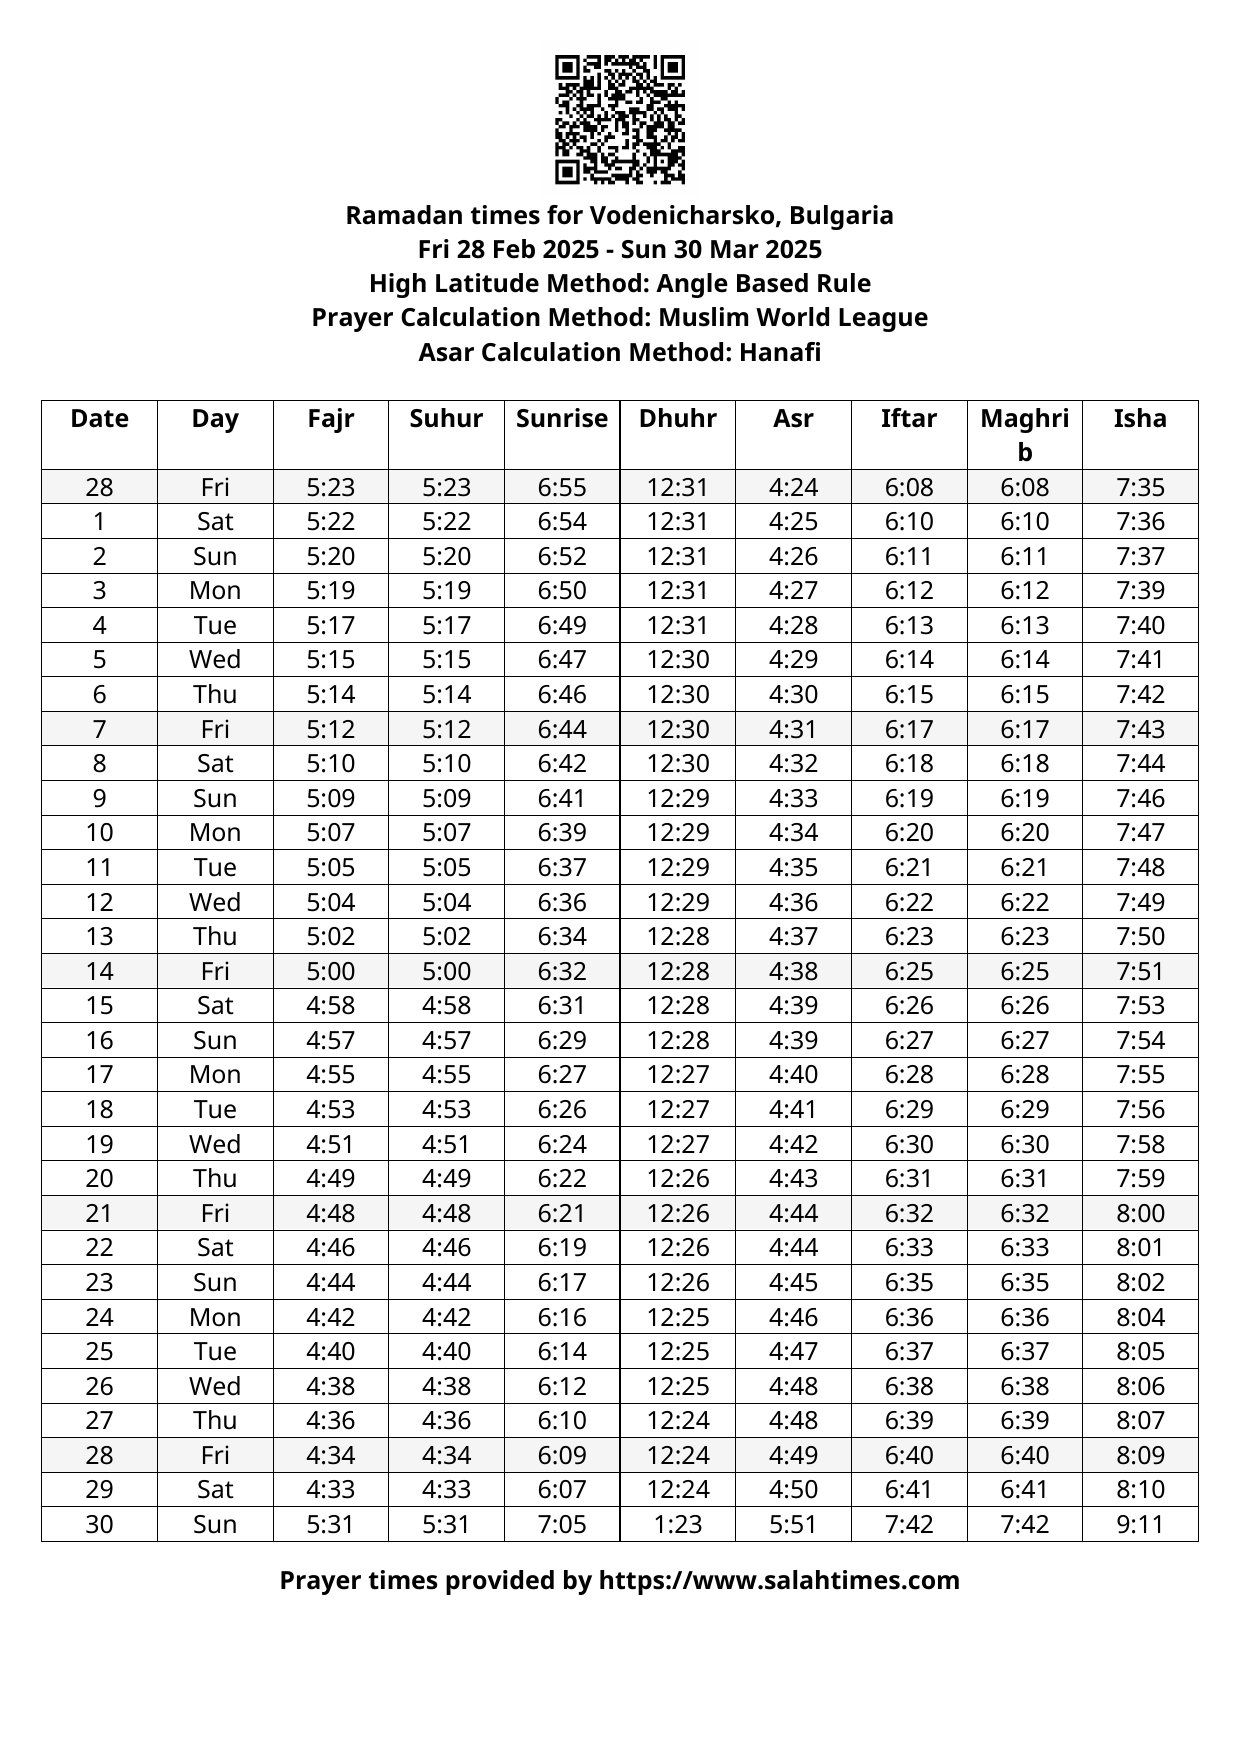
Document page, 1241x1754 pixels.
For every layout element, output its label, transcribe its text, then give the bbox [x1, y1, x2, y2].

table_header Asr [736, 401, 851, 469]
table_cell 6:17 [852, 712, 967, 745]
table_cell 8:01 [1083, 1231, 1198, 1264]
table_header Fajr [274, 401, 388, 469]
table_cell 4:42 [736, 1127, 851, 1160]
table_cell 25 [42, 1334, 157, 1368]
table_cell 5:10 [274, 746, 388, 780]
table_cell Thu [158, 677, 273, 711]
table_cell 6:41 [505, 781, 619, 814]
table_cell 6:19 [505, 1231, 619, 1264]
text Prayer Calculation Method: Muslim World League [42, 300, 1198, 334]
table_cell 6:37 [852, 1334, 967, 1368]
table_cell 12:25 [621, 1369, 735, 1402]
table_cell 5:22 [274, 504, 388, 538]
table_cell Mon [158, 1300, 273, 1333]
table_cell 12:29 [621, 781, 735, 814]
text Ramadan times for Vodenicharsko, Bulgaria [42, 198, 1198, 232]
table_cell 4:38 [274, 1369, 388, 1402]
table_cell 12:30 [621, 643, 735, 676]
table_cell 4:58 [274, 989, 388, 1022]
table_cell Fri [158, 954, 273, 987]
table_cell 6:14 [968, 643, 1082, 676]
text Fri 28 Feb 2025 - Sun 30 Mar 2025 [42, 232, 1198, 266]
table_cell 4:49 [736, 1438, 851, 1472]
table_cell Tue [158, 850, 273, 884]
table_cell 4:48 [389, 1196, 504, 1229]
table_cell 4:24 [736, 470, 851, 503]
table_cell 6:36 [852, 1300, 967, 1333]
table_cell 8:05 [1083, 1334, 1198, 1368]
table_cell 6:44 [505, 712, 619, 745]
table_cell 6:25 [968, 954, 1082, 987]
table_cell 4:36 [736, 885, 851, 918]
table_cell 4:51 [274, 1127, 388, 1160]
table_cell 12:24 [621, 1438, 735, 1472]
table_header Dhuhr [621, 401, 735, 469]
table_cell 7:48 [1083, 850, 1198, 884]
table_cell 6:22 [968, 885, 1082, 918]
table_cell 4:44 [274, 1265, 388, 1299]
table_cell 4:34 [736, 816, 851, 849]
table_cell 7:05 [505, 1507, 619, 1541]
table_cell 4:57 [274, 1023, 388, 1057]
table_cell 4:48 [736, 1369, 851, 1402]
table_cell 4:36 [389, 1404, 504, 1437]
table_cell 6:35 [852, 1265, 967, 1299]
table_cell Thu [158, 1161, 273, 1195]
table_cell 6:29 [968, 1092, 1082, 1126]
table_cell 6:21 [505, 1196, 619, 1229]
table_cell 7:42 [1083, 677, 1198, 711]
table_cell 7:50 [1083, 919, 1198, 953]
table_cell 6:20 [852, 816, 967, 849]
table_cell 6:39 [505, 816, 619, 849]
table_cell 4:57 [389, 1023, 504, 1057]
table_cell 6:28 [968, 1058, 1082, 1091]
table_cell 4:55 [274, 1058, 388, 1091]
table_cell 4:58 [389, 989, 504, 1022]
table_cell 5:10 [389, 746, 504, 780]
table_cell 12:28 [621, 989, 735, 1022]
table_cell 4:46 [736, 1300, 851, 1333]
table_cell 12:31 [621, 608, 735, 642]
table_cell 6:35 [968, 1265, 1082, 1299]
table_cell 6:39 [968, 1404, 1082, 1437]
table_cell Mon [158, 816, 273, 849]
table_cell 12 [42, 885, 157, 918]
table_cell 5:20 [389, 539, 504, 572]
table_cell 30 [42, 1507, 157, 1541]
table_cell 6:26 [968, 989, 1082, 1022]
table_cell 4:39 [736, 1023, 851, 1057]
table_cell 6:41 [968, 1473, 1082, 1506]
table_cell 4:34 [389, 1438, 504, 1472]
table_cell 8:02 [1083, 1265, 1198, 1299]
table_cell 4:55 [389, 1058, 504, 1091]
table_cell 5:09 [274, 781, 388, 814]
table_cell 6:08 [968, 470, 1082, 503]
table_cell Thu [158, 919, 273, 953]
table_cell 7:41 [1083, 643, 1198, 676]
table_cell 6:21 [968, 850, 1082, 884]
table_header Iftar [852, 401, 967, 469]
table_cell 6:37 [968, 1334, 1082, 1368]
table_cell 5:04 [274, 885, 388, 918]
table_cell Tue [158, 1092, 273, 1126]
table_cell 6:31 [968, 1161, 1082, 1195]
table_cell 5:23 [274, 470, 388, 503]
table_cell 7:35 [1083, 470, 1198, 503]
table_cell 6:29 [852, 1092, 967, 1126]
table_cell 6:11 [852, 539, 967, 572]
table_cell 4:33 [736, 781, 851, 814]
table_cell 6:11 [968, 539, 1082, 572]
table_cell 12:26 [621, 1196, 735, 1229]
table_cell 4:29 [736, 643, 851, 676]
table_cell 6:12 [505, 1369, 619, 1402]
table_cell 6:38 [852, 1369, 967, 1402]
table_cell 7:42 [852, 1507, 967, 1541]
table_cell Sun [158, 1023, 273, 1057]
table_cell 5:09 [389, 781, 504, 814]
table_cell 12:26 [621, 1161, 735, 1195]
table_cell 4:33 [389, 1473, 504, 1506]
table_cell Mon [158, 574, 273, 607]
table_cell 5:12 [274, 712, 388, 745]
table_cell 7:59 [1083, 1161, 1198, 1195]
table_cell 7:51 [1083, 954, 1198, 987]
table_cell 12:27 [621, 1058, 735, 1091]
table_cell Sun [158, 539, 273, 572]
table_cell 12:28 [621, 919, 735, 953]
table_cell 12:26 [621, 1265, 735, 1299]
table_cell 5:12 [389, 712, 504, 745]
table_cell 5:15 [274, 643, 388, 676]
table_cell 6:19 [852, 781, 967, 814]
table_cell 6:24 [505, 1127, 619, 1160]
table_cell Fri [158, 1196, 273, 1229]
table_cell 6:23 [968, 919, 1082, 953]
table_cell 5:02 [389, 919, 504, 953]
table_cell 6:10 [852, 504, 967, 538]
table_cell 6:33 [852, 1231, 967, 1264]
table_cell Sun [158, 781, 273, 814]
table_cell 26 [42, 1369, 157, 1402]
table_cell 5:05 [389, 850, 504, 884]
table_cell 7:39 [1083, 574, 1198, 607]
table_cell 4:25 [736, 504, 851, 538]
table_cell 5:04 [389, 885, 504, 918]
table_cell 20 [42, 1161, 157, 1195]
table_cell 6:07 [505, 1473, 619, 1506]
table_cell Wed [158, 1127, 273, 1160]
table_cell Fri [158, 712, 273, 745]
table_cell 6:36 [968, 1300, 1082, 1333]
table_cell 6:21 [852, 850, 967, 884]
table_cell 5:19 [389, 574, 504, 607]
table_cell 4:28 [736, 608, 851, 642]
table_cell 22 [42, 1231, 157, 1264]
table_cell 4:27 [736, 574, 851, 607]
table_cell 7:42 [968, 1507, 1082, 1541]
table_cell Sat [158, 989, 273, 1022]
table_cell 6:22 [505, 1161, 619, 1195]
table_cell 4:38 [736, 954, 851, 987]
table_cell 7:47 [1083, 816, 1198, 849]
table_cell 4:42 [389, 1300, 504, 1333]
table_cell 12:30 [621, 746, 735, 780]
table_cell 4:39 [736, 989, 851, 1022]
table_cell 7:46 [1083, 781, 1198, 814]
table_cell 6:50 [505, 574, 619, 607]
table_cell 5:17 [389, 608, 504, 642]
table_cell Wed [158, 885, 273, 918]
table_cell 13 [42, 919, 157, 953]
table_cell 5:23 [389, 470, 504, 503]
table_cell 4:36 [274, 1404, 388, 1437]
table_cell 7:58 [1083, 1127, 1198, 1160]
table_cell 6:18 [968, 746, 1082, 780]
table_cell 7:49 [1083, 885, 1198, 918]
table_cell 12:28 [621, 1023, 735, 1057]
table_cell 6:12 [968, 574, 1082, 607]
table_cell 7:36 [1083, 504, 1198, 538]
table_cell 6:18 [852, 746, 967, 780]
table_cell 4:44 [736, 1196, 851, 1229]
table_cell 6:16 [505, 1300, 619, 1333]
table_cell 6:27 [505, 1058, 619, 1091]
picture [542, 41, 699, 198]
table_cell 4:42 [274, 1300, 388, 1333]
table_cell 4:35 [736, 850, 851, 884]
table_cell 6:55 [505, 470, 619, 503]
table_cell Sat [158, 504, 273, 538]
table_cell Mon [158, 1058, 273, 1091]
table_cell 5:05 [274, 850, 388, 884]
table_cell 11 [42, 850, 157, 884]
table_cell Tue [158, 1334, 273, 1368]
table_cell 4:51 [389, 1127, 504, 1160]
table_cell 6:25 [852, 954, 967, 987]
table_cell 24 [42, 1300, 157, 1333]
table_cell 6:20 [968, 816, 1082, 849]
table_cell 4:41 [736, 1092, 851, 1126]
table_cell 15 [42, 989, 157, 1022]
table_cell Wed [158, 1369, 273, 1402]
table_cell 7:53 [1083, 989, 1198, 1022]
table_cell 12:27 [621, 1092, 735, 1126]
table_cell 4:32 [736, 746, 851, 780]
table_cell 6:40 [968, 1438, 1082, 1472]
table_cell 8:06 [1083, 1369, 1198, 1402]
table_header Day [158, 401, 273, 469]
table_cell 7:56 [1083, 1092, 1198, 1126]
table_cell Sat [158, 1473, 273, 1506]
table_cell 6:31 [852, 1161, 967, 1195]
table_cell 5 [42, 643, 157, 676]
text Asar Calculation Method: Hanafi [42, 334, 1198, 368]
table_cell Wed [158, 643, 273, 676]
table_cell 4:26 [736, 539, 851, 572]
table_cell 4:40 [274, 1334, 388, 1368]
table_cell 5:14 [389, 677, 504, 711]
table_cell 6:32 [505, 954, 619, 987]
table_cell 6:46 [505, 677, 619, 711]
table_cell 6:15 [968, 677, 1082, 711]
table_cell 5:07 [274, 816, 388, 849]
table_cell 6:12 [852, 574, 967, 607]
table_cell 6:52 [505, 539, 619, 572]
table_cell 8:07 [1083, 1404, 1198, 1437]
table_cell 4:53 [389, 1092, 504, 1126]
table_cell 8 [42, 746, 157, 780]
table_cell 12:31 [621, 470, 735, 503]
table_cell 4 [42, 608, 157, 642]
table_cell Tue [158, 608, 273, 642]
table_cell 12:25 [621, 1300, 735, 1333]
table_cell 6:22 [852, 885, 967, 918]
table_cell 4:37 [736, 919, 851, 953]
table_cell 5:51 [736, 1507, 851, 1541]
table_cell 6:08 [852, 470, 967, 503]
table_cell 1 [42, 504, 157, 538]
table_cell 18 [42, 1092, 157, 1126]
table_cell 5:20 [274, 539, 388, 572]
table_cell 7:40 [1083, 608, 1198, 642]
table_cell 4:50 [736, 1473, 851, 1506]
table_cell Sat [158, 1231, 273, 1264]
table_cell 7:44 [1083, 746, 1198, 780]
table_cell 5:15 [389, 643, 504, 676]
table_cell 6:27 [968, 1023, 1082, 1057]
table_cell 4:31 [736, 712, 851, 745]
table_cell 4:45 [736, 1265, 851, 1299]
table_cell 6:17 [968, 712, 1082, 745]
table_cell 6:47 [505, 643, 619, 676]
table_cell 4:49 [389, 1161, 504, 1195]
table_cell 6:19 [968, 781, 1082, 814]
table_cell Sat [158, 746, 273, 780]
table_header Isha [1083, 401, 1198, 469]
table_cell 5:00 [274, 954, 388, 987]
table_cell 5:00 [389, 954, 504, 987]
table_cell 6:49 [505, 608, 619, 642]
table_cell 4:47 [736, 1334, 851, 1368]
table_cell 12:31 [621, 504, 735, 538]
table_cell 6:14 [505, 1334, 619, 1368]
table_cell 9:11 [1083, 1507, 1198, 1541]
table_header Sunrise [505, 401, 619, 469]
table_header Suhur [389, 401, 504, 469]
table_cell 7:43 [1083, 712, 1198, 745]
table_cell 4:38 [389, 1369, 504, 1402]
table_cell 4:46 [389, 1231, 504, 1264]
table_cell 5:19 [274, 574, 388, 607]
table_cell 4:40 [389, 1334, 504, 1368]
table_cell 12:31 [621, 574, 735, 607]
table_cell 6:41 [852, 1473, 967, 1506]
table_cell 8:09 [1083, 1438, 1198, 1472]
table_cell 7:37 [1083, 539, 1198, 572]
table_cell 5:07 [389, 816, 504, 849]
table_cell 4:49 [274, 1161, 388, 1195]
table_cell 12:24 [621, 1404, 735, 1437]
table_cell 6:34 [505, 919, 619, 953]
table_cell 4:53 [274, 1092, 388, 1126]
table_cell 29 [42, 1473, 157, 1506]
table_cell 4:33 [274, 1473, 388, 1506]
table_cell 6:17 [505, 1265, 619, 1299]
table_cell Sun [158, 1265, 273, 1299]
table_cell 6:26 [852, 989, 967, 1022]
table_cell 6:32 [968, 1196, 1082, 1229]
table_cell 4:44 [736, 1231, 851, 1264]
table_cell 5:17 [274, 608, 388, 642]
table_cell 6:54 [505, 504, 619, 538]
table_cell 6:31 [505, 989, 619, 1022]
table_cell 12:30 [621, 677, 735, 711]
table_cell 6:37 [505, 850, 619, 884]
table_cell Thu [158, 1404, 273, 1437]
table_cell 12:28 [621, 954, 735, 987]
table_cell 4:44 [389, 1265, 504, 1299]
table_header Maghrib [968, 401, 1082, 469]
table_cell 6:36 [505, 885, 619, 918]
table_cell 6:10 [968, 504, 1082, 538]
table_cell 14 [42, 954, 157, 987]
table_cell 28 [42, 1438, 157, 1472]
table_cell 3 [42, 574, 157, 607]
table_cell 6:10 [505, 1404, 619, 1437]
table_cell 27 [42, 1404, 157, 1437]
table_cell 12:27 [621, 1127, 735, 1160]
table_cell 6:32 [852, 1196, 967, 1229]
table_cell 6:26 [505, 1092, 619, 1126]
table_cell 5:14 [274, 677, 388, 711]
table_cell 7 [42, 712, 157, 745]
table_cell Fri [158, 1438, 273, 1472]
text Prayer times provided by https://www.salahtimes.com [42, 1563, 1198, 1597]
table_cell 23 [42, 1265, 157, 1299]
table_cell 4:40 [736, 1058, 851, 1091]
table_cell 12:29 [621, 816, 735, 849]
table_cell 12:24 [621, 1473, 735, 1506]
table_header Date [42, 401, 157, 469]
table_cell 6:13 [852, 608, 967, 642]
table_cell 6:33 [968, 1231, 1082, 1264]
table_cell 5:31 [389, 1507, 504, 1541]
table_cell 6:42 [505, 746, 619, 780]
table_cell 7:55 [1083, 1058, 1198, 1091]
table_cell 10 [42, 816, 157, 849]
table_cell 4:34 [274, 1438, 388, 1472]
table_cell 12:26 [621, 1231, 735, 1264]
table_cell 12:29 [621, 885, 735, 918]
table_cell 8:00 [1083, 1196, 1198, 1229]
table_cell 4:46 [274, 1231, 388, 1264]
table_cell Fri [158, 470, 273, 503]
table_cell 6:29 [505, 1023, 619, 1057]
table_cell 5:02 [274, 919, 388, 953]
table_cell Sun [158, 1507, 273, 1541]
table_cell 6:38 [968, 1369, 1082, 1402]
table_cell 28 [42, 470, 157, 503]
table_cell 4:48 [736, 1404, 851, 1437]
table_cell 2 [42, 539, 157, 572]
text High Latitude Method: Angle Based Rule [42, 266, 1198, 300]
table_cell 21 [42, 1196, 157, 1229]
table_cell 1:23 [621, 1507, 735, 1541]
table_cell 5:31 [274, 1507, 388, 1541]
table_cell 6:23 [852, 919, 967, 953]
table_cell 5:22 [389, 504, 504, 538]
table_cell 12:29 [621, 850, 735, 884]
table_cell 6:09 [505, 1438, 619, 1472]
table_cell 9 [42, 781, 157, 814]
table_cell 6:13 [968, 608, 1082, 642]
table_cell 12:31 [621, 539, 735, 572]
table_cell 6:15 [852, 677, 967, 711]
table_cell 7:54 [1083, 1023, 1198, 1057]
table_cell 6:30 [852, 1127, 967, 1160]
table_cell 6 [42, 677, 157, 711]
table_cell 8:10 [1083, 1473, 1198, 1506]
table_cell 16 [42, 1023, 157, 1057]
table_cell 8:04 [1083, 1300, 1198, 1333]
table_cell 6:40 [852, 1438, 967, 1472]
table_cell 17 [42, 1058, 157, 1091]
table_cell 4:48 [274, 1196, 388, 1229]
table_cell 6:14 [852, 643, 967, 676]
table_cell 6:27 [852, 1023, 967, 1057]
table_cell 6:28 [852, 1058, 967, 1091]
table_cell 19 [42, 1127, 157, 1160]
table_cell 12:25 [621, 1334, 735, 1368]
table_cell 6:30 [968, 1127, 1082, 1160]
table_cell 4:30 [736, 677, 851, 711]
table_cell 4:43 [736, 1161, 851, 1195]
table_cell 6:39 [852, 1404, 967, 1437]
table_cell 12:30 [621, 712, 735, 745]
